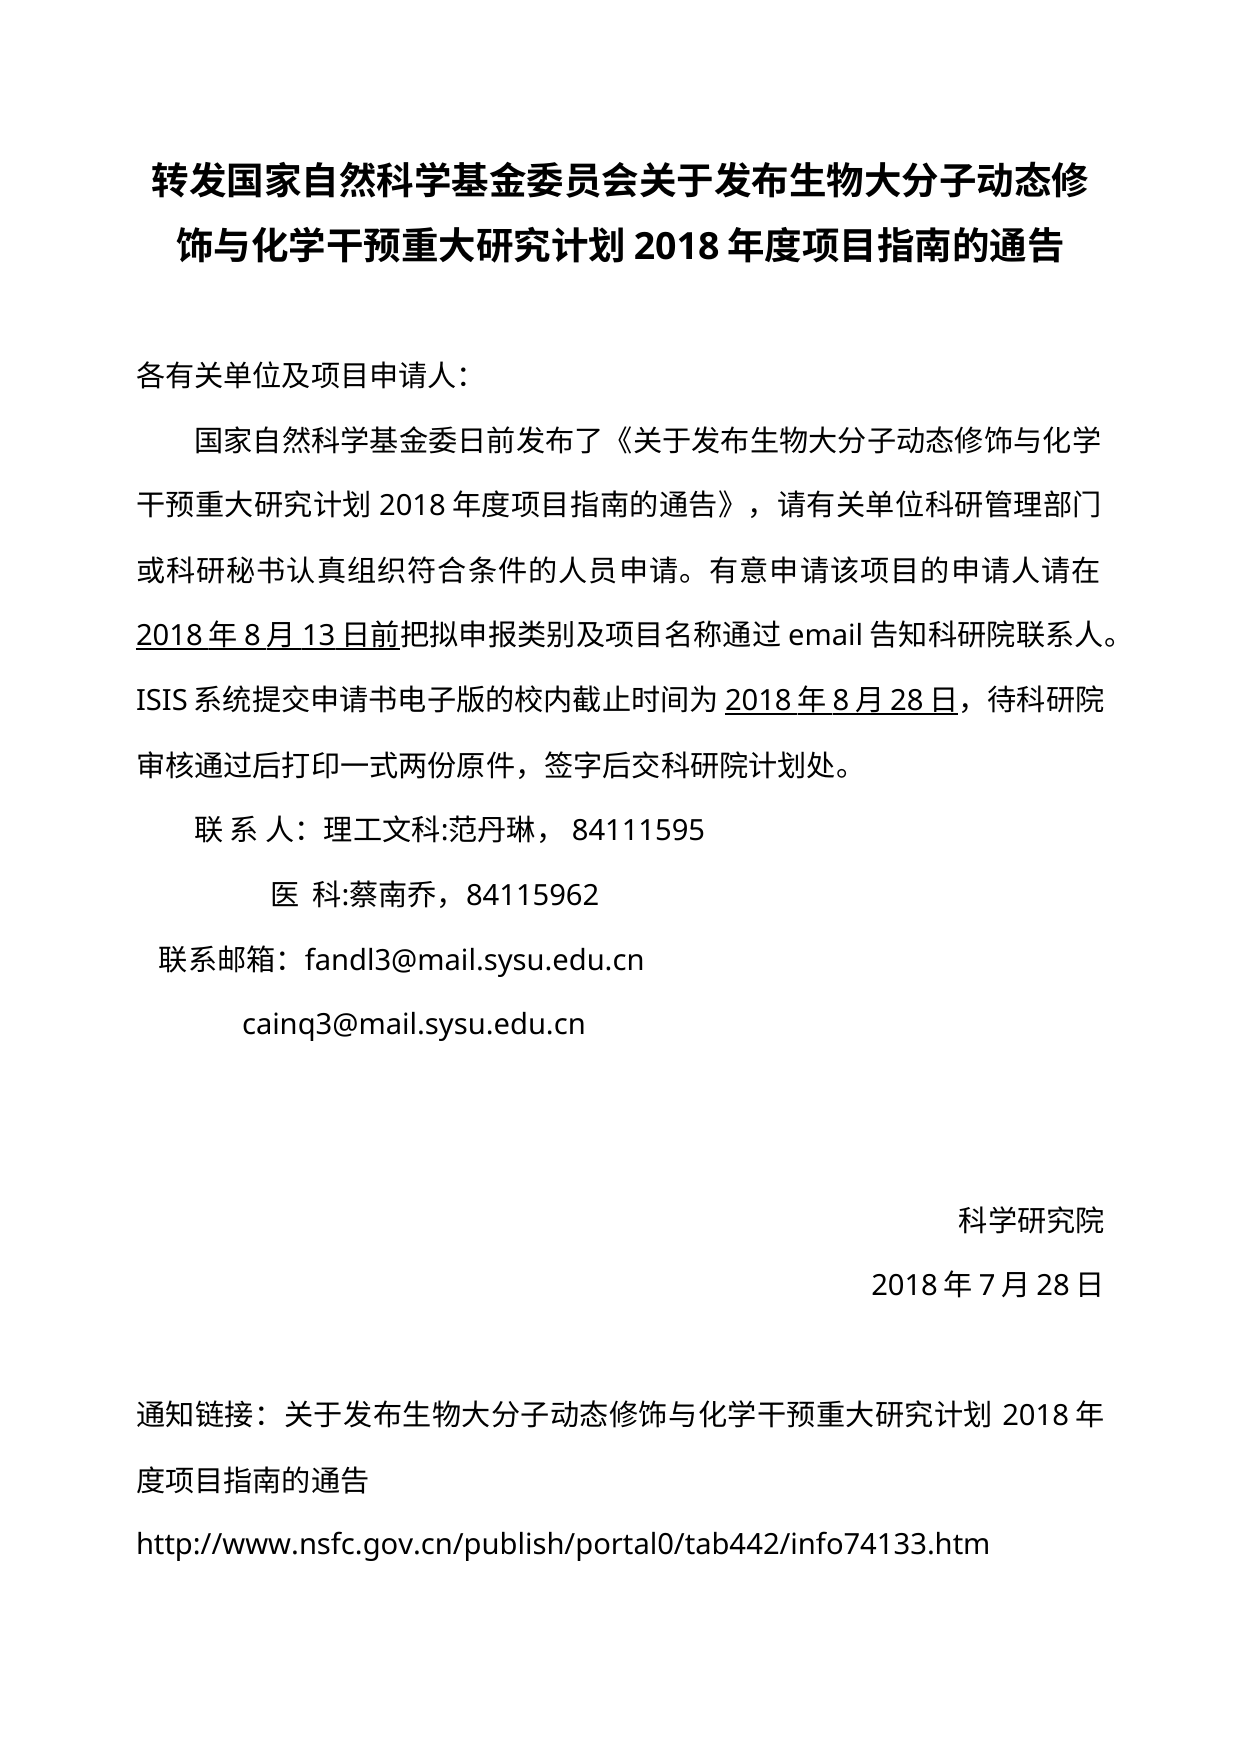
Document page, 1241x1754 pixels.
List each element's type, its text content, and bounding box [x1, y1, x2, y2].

text 联 系 人：理工文科:范丹琳， 84111595 [136, 796, 1104, 861]
subtitle 国家自然科学基金委日前发布了《关于发布生物大分子动态修饰与化学干预重大研究计划2018年度项目指南的通告》，请有关单位科研管理部门或科研秘书认真组织符合条件的人员申请。有意申请该项目的申请人请在2018年8月13日前把拟申报类别及项目名称通过email告知科研院联系人。ISIS系统提交申请书电子版的校内截止时间为2018年8月28日，待科研院审核通过后打印一式两份原件，签字后交科研院计划处。 [136, 406, 1104, 796]
text 各有关单位及项目申请人： [136, 341, 1104, 406]
text 联系邮箱：fandl3@mail.sysu.edu.cn [136, 926, 1104, 991]
text 2018年7月28日 [136, 1251, 1104, 1316]
text 科学研究院 [136, 1186, 1104, 1251]
text 医 科:蔡南乔，84115962 [136, 861, 1104, 926]
text http://www.nsfc.gov.cn/publish/portal0/tab442/info74133.htm [136, 1511, 1104, 1576]
text 通知链接：关于发布生物大分子动态修饰与化学干预重大研究计划2018年度项目指南的通告 [136, 1381, 1104, 1511]
text 转发国家自然科学基金委员会关于发布生物大分子动态修饰与化学干预重大研究计划2018年度项目指南的通告 [136, 146, 1104, 276]
text cainq3@mail.sysu.edu.cn [136, 991, 1104, 1056]
